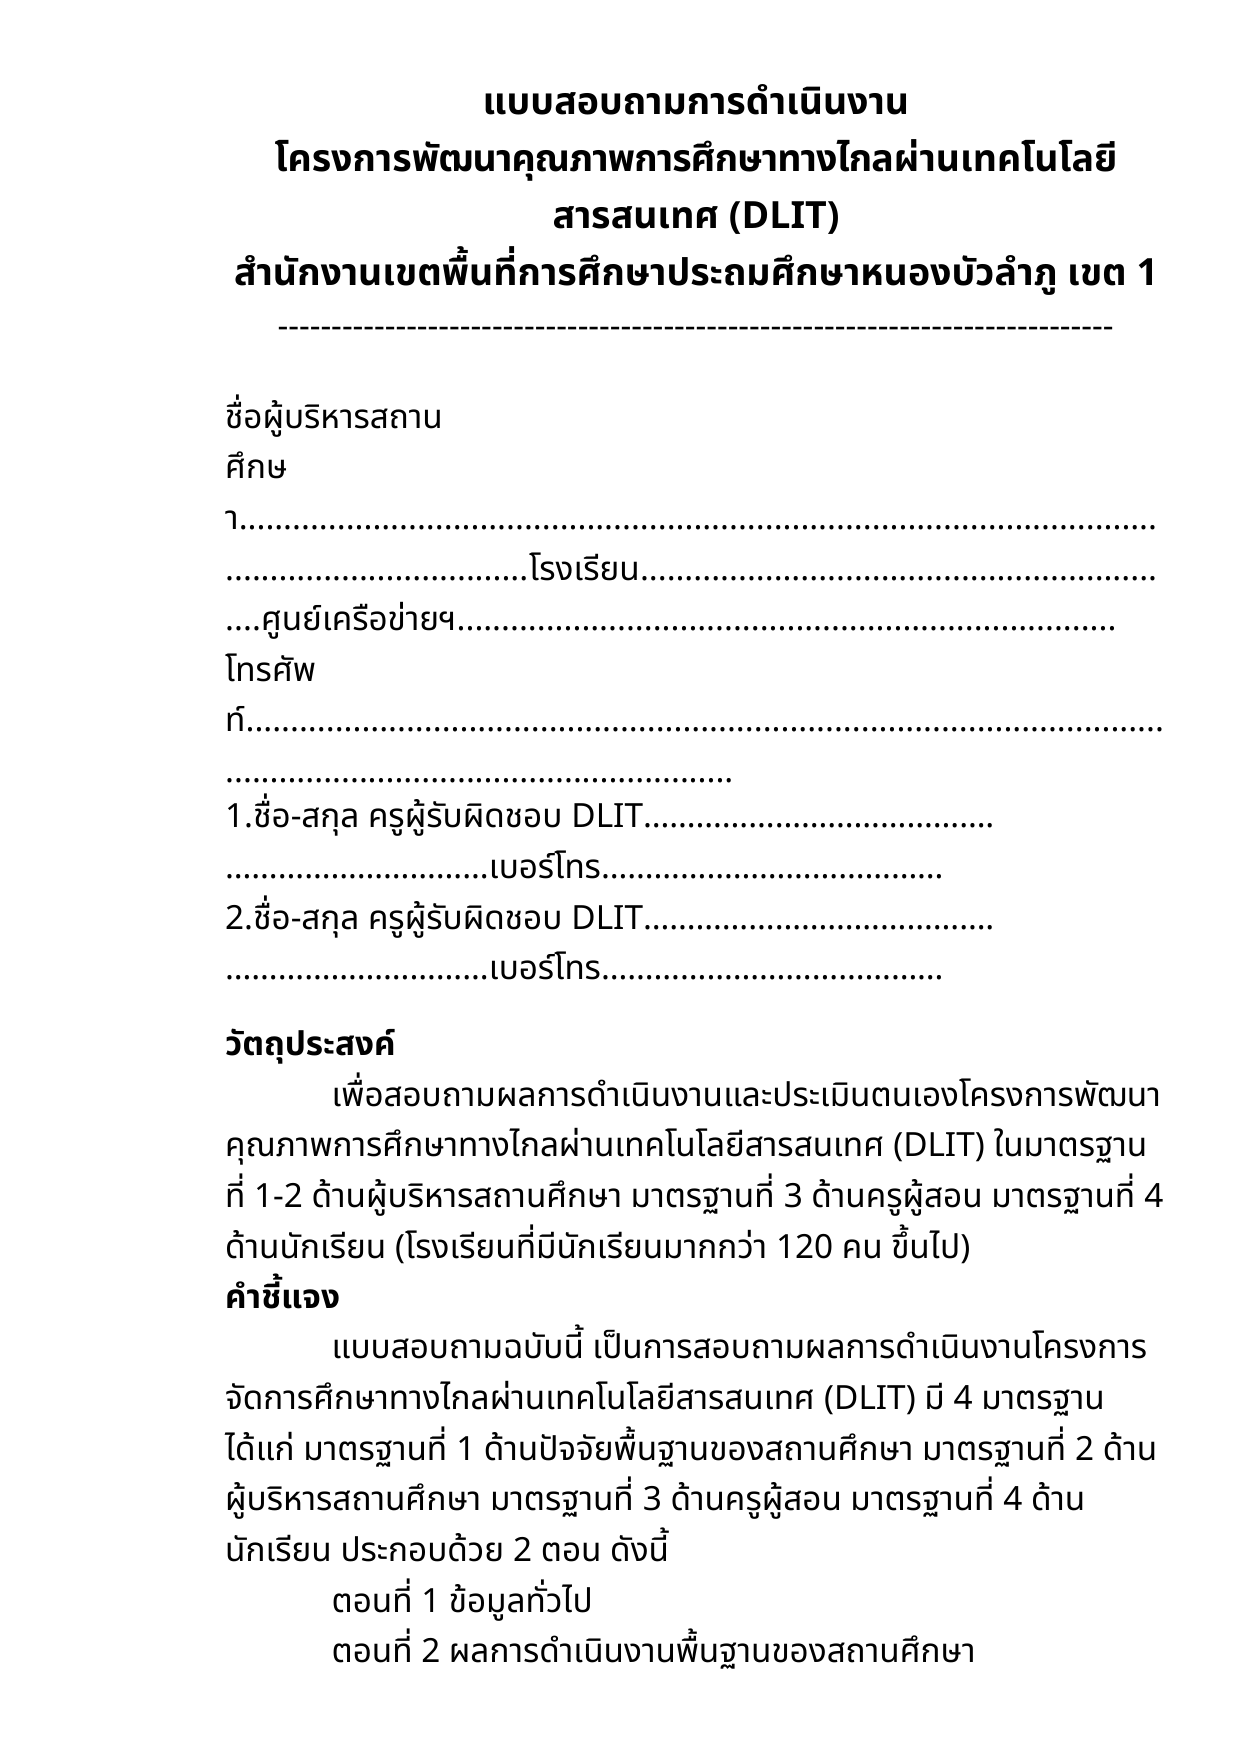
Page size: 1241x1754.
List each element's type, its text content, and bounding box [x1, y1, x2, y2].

text แบบสอบถามการดำเนินงาน [225, 75, 1167, 132]
text ชื่อผู้บริหารสถานศึกษา.........................................................................................................................................โรงเรียน..............................................................ศูนย์เครือข่ายฯ.......................................................................... [225, 393, 1167, 646]
text ------------------------------------------------------------------------------ [225, 302, 1167, 348]
text เพื่อสอบถามผลการดำเนินงานและประเมินตนเองโครงการพัฒนาคุณภาพการศึกษาทางไกลผ่านเทคโนโลยีสารสนเทศ (DLIT) ในมาตรฐานที่ 1-2 ด้านผู้บริหารสถานศึกษา มาตรฐานที่ 3 ด้านครูผู้สอน มาตรฐานที่ 4 ด้านนักเรียน (โรงเรียนที่มีนักเรียนมากกว่า 120 คน ขึ้นไป) [225, 1071, 1167, 1273]
text ตอนที่ 2 ผลการดำเนินงานพื้นฐานของสถานศึกษา [225, 1627, 1167, 1678]
text โทรศัพท์................................................................................................................................................................ [225, 646, 1167, 792]
text คำชี้แจง [225, 1273, 1167, 1323]
text แบบสอบถามฉบับนี้ เป็นการสอบถามผลการดำเนินงานโครงการจัดการศึกษาทางไกลผ่านเทคโนโลยีสารสนเทศ (DLIT) มี 4 มาตรฐาน ได้แก่ มาตรฐานที่ 1 ด้านปัจจัยพื้นฐานของสถานศึกษา มาตรฐานที่ 2 ด้านผู้บริหารสถานศึกษา มาตรฐานที่ 3 ด้านครูผู้สอน มาตรฐานที่ 4 ด้านนักเรียน ประกอบด้วย 2 ตอน ดังนี้ [225, 1323, 1167, 1576]
text 2.ชื่อ-สกุล ครูผู้รับผิดชอบ DLIT………………………………….…………………………เบอร์โทร………………………………… [225, 893, 1167, 995]
text สำนักงานเขตพื้นที่การศึกษาประถมศึกษาหนองบัวลำภู เขต 1 [225, 245, 1167, 302]
text 1.ชื่อ-สกุล ครูผู้รับผิดชอบ DLIT………………………………….…………………………เบอร์โทร………………………………… [225, 792, 1167, 893]
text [225, 1576, 1167, 1627]
text วัตถุประสงค์ [225, 1020, 1167, 1071]
text โครงการพัฒนาคุณภาพการศึกษาทางไกลผ่านเทคโนโลยีสารสนเทศ (DLIT) [225, 132, 1167, 245]
